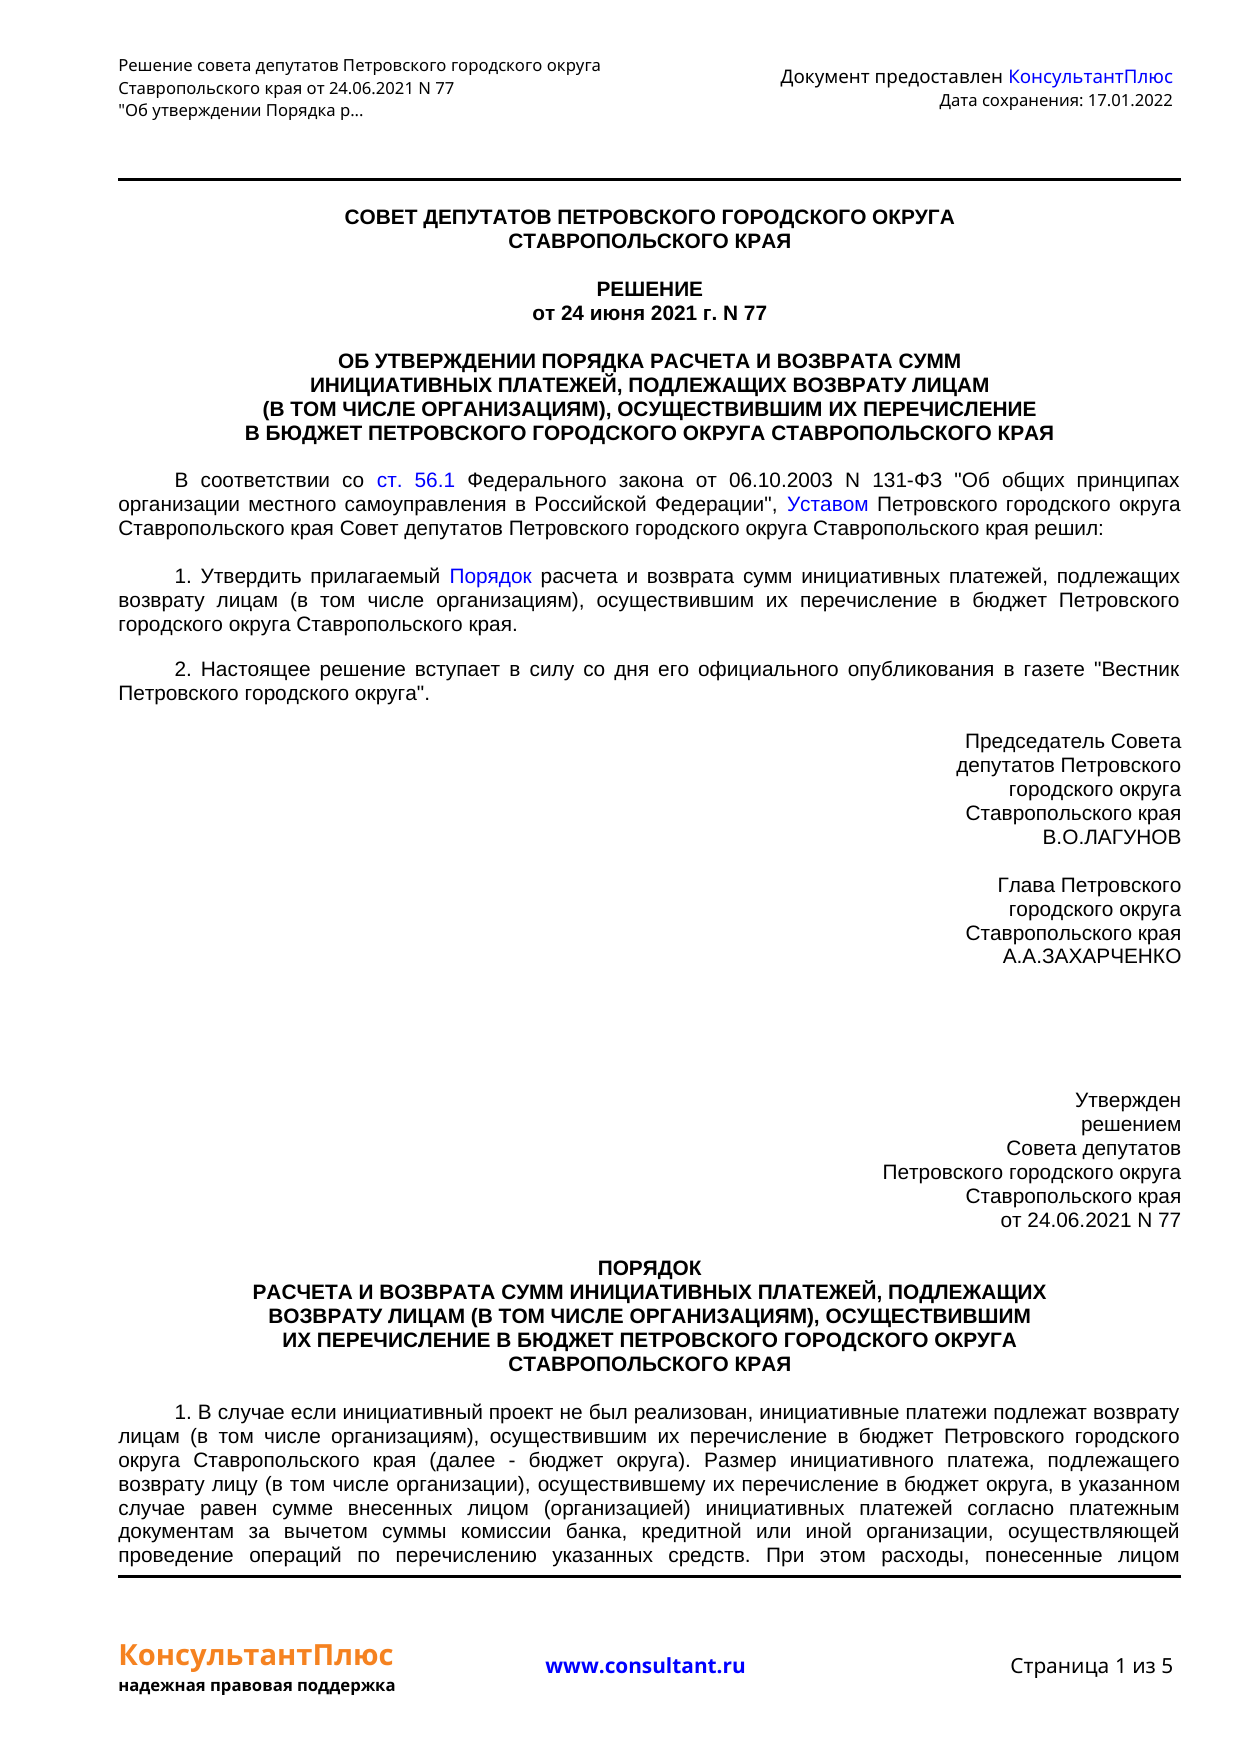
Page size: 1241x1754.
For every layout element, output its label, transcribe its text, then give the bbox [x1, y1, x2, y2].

title СТАВРОПОЛЬСКОГО КРАЯ [118, 229, 1181, 253]
text 1. Утвердить прилагаемый Порядок расчета и возврата сумм инициативных платежей, подлежащих возврату лицам (в том числе организациям), осуществившим их перечисление в бюджет Петровского городского округа Ставропольского края. [118, 564, 1181, 636]
text 2. Настоящее решение вступает в силу со дня его официального опубликования в газете "Вестник Петровского городского округа". [118, 657, 1181, 705]
title от 24 июня 2021 г. N 77 [118, 301, 1181, 324]
title ИХ ПЕРЕЧИСЛЕНИЕ В БЮДЖЕТ ПЕТРОВСКОГО ГОРОДСКОГО ОКРУГА [118, 1328, 1181, 1352]
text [118, 1399, 1181, 1567]
title СОВЕТ ДЕПУТАТОВ ПЕТРОВСКОГО ГОРОДСКОГО ОКРУГА [118, 205, 1181, 229]
text Ставропольского края [118, 801, 1181, 824]
text Петровского городского округа [118, 1160, 1181, 1184]
title В БЮДЖЕТ ПЕТРОВСКОГО ГОРОДСКОГО ОКРУГА СТАВРОПОЛЬСКОГО КРАЯ [118, 420, 1181, 444]
text Утвержден [118, 1088, 1181, 1112]
text Ставропольского края [118, 920, 1181, 944]
text В соответствии со ст. 56.1 Федерального закона от 06.10.2003 N 131-ФЗ "Об общих принципах организации местного самоуправления в Российской Федерации", Уставом Петровского городского округа Ставропольского края Совет депутатов Петровского городского округа Ставропольского края решил: [118, 468, 1181, 540]
text Совета депутатов [118, 1136, 1181, 1160]
title (В ТОМ ЧИСЛЕ ОРГАНИЗАЦИЯМ), ОСУЩЕСТВИВШИМ ИХ ПЕРЕЧИСЛЕНИЕ [118, 396, 1181, 420]
text городского округа [118, 777, 1181, 801]
title ВОЗВРАТУ ЛИЦАМ (В ТОМ ЧИСЛЕ ОРГАНИЗАЦИЯМ), ОСУЩЕСТВИВШИМ [118, 1304, 1181, 1328]
text Ставропольского края [118, 1184, 1181, 1208]
title ОБ УТВЕРЖДЕНИИ ПОРЯДКА РАСЧЕТА И ВОЗВРАТА СУММ [118, 348, 1181, 372]
title ПОРЯДОК [118, 1256, 1181, 1280]
text решением [118, 1112, 1181, 1136]
title РЕШЕНИЕ [118, 277, 1181, 301]
text Глава Петровского [118, 872, 1181, 896]
text депутатов Петровского [118, 753, 1181, 777]
text от 24.06.2021 N 77 [118, 1208, 1181, 1232]
text В.О.ЛАГУНОВ [118, 824, 1181, 848]
text Председатель Совета [118, 729, 1181, 753]
text городского округа [118, 896, 1181, 920]
title ИНИЦИАТИВНЫХ ПЛАТЕЖЕЙ, ПОДЛЕЖАЩИХ ВОЗВРАТУ ЛИЦАМ [118, 372, 1181, 396]
title СТАВРОПОЛЬСКОГО КРАЯ [118, 1352, 1181, 1376]
text А.А.ЗАХАРЧЕНКО [118, 944, 1181, 968]
title РАСЧЕТА И ВОЗВРАТА СУММ ИНИЦИАТИВНЫХ ПЛАТЕЖЕЙ, ПОДЛЕЖАЩИХ [118, 1280, 1181, 1304]
